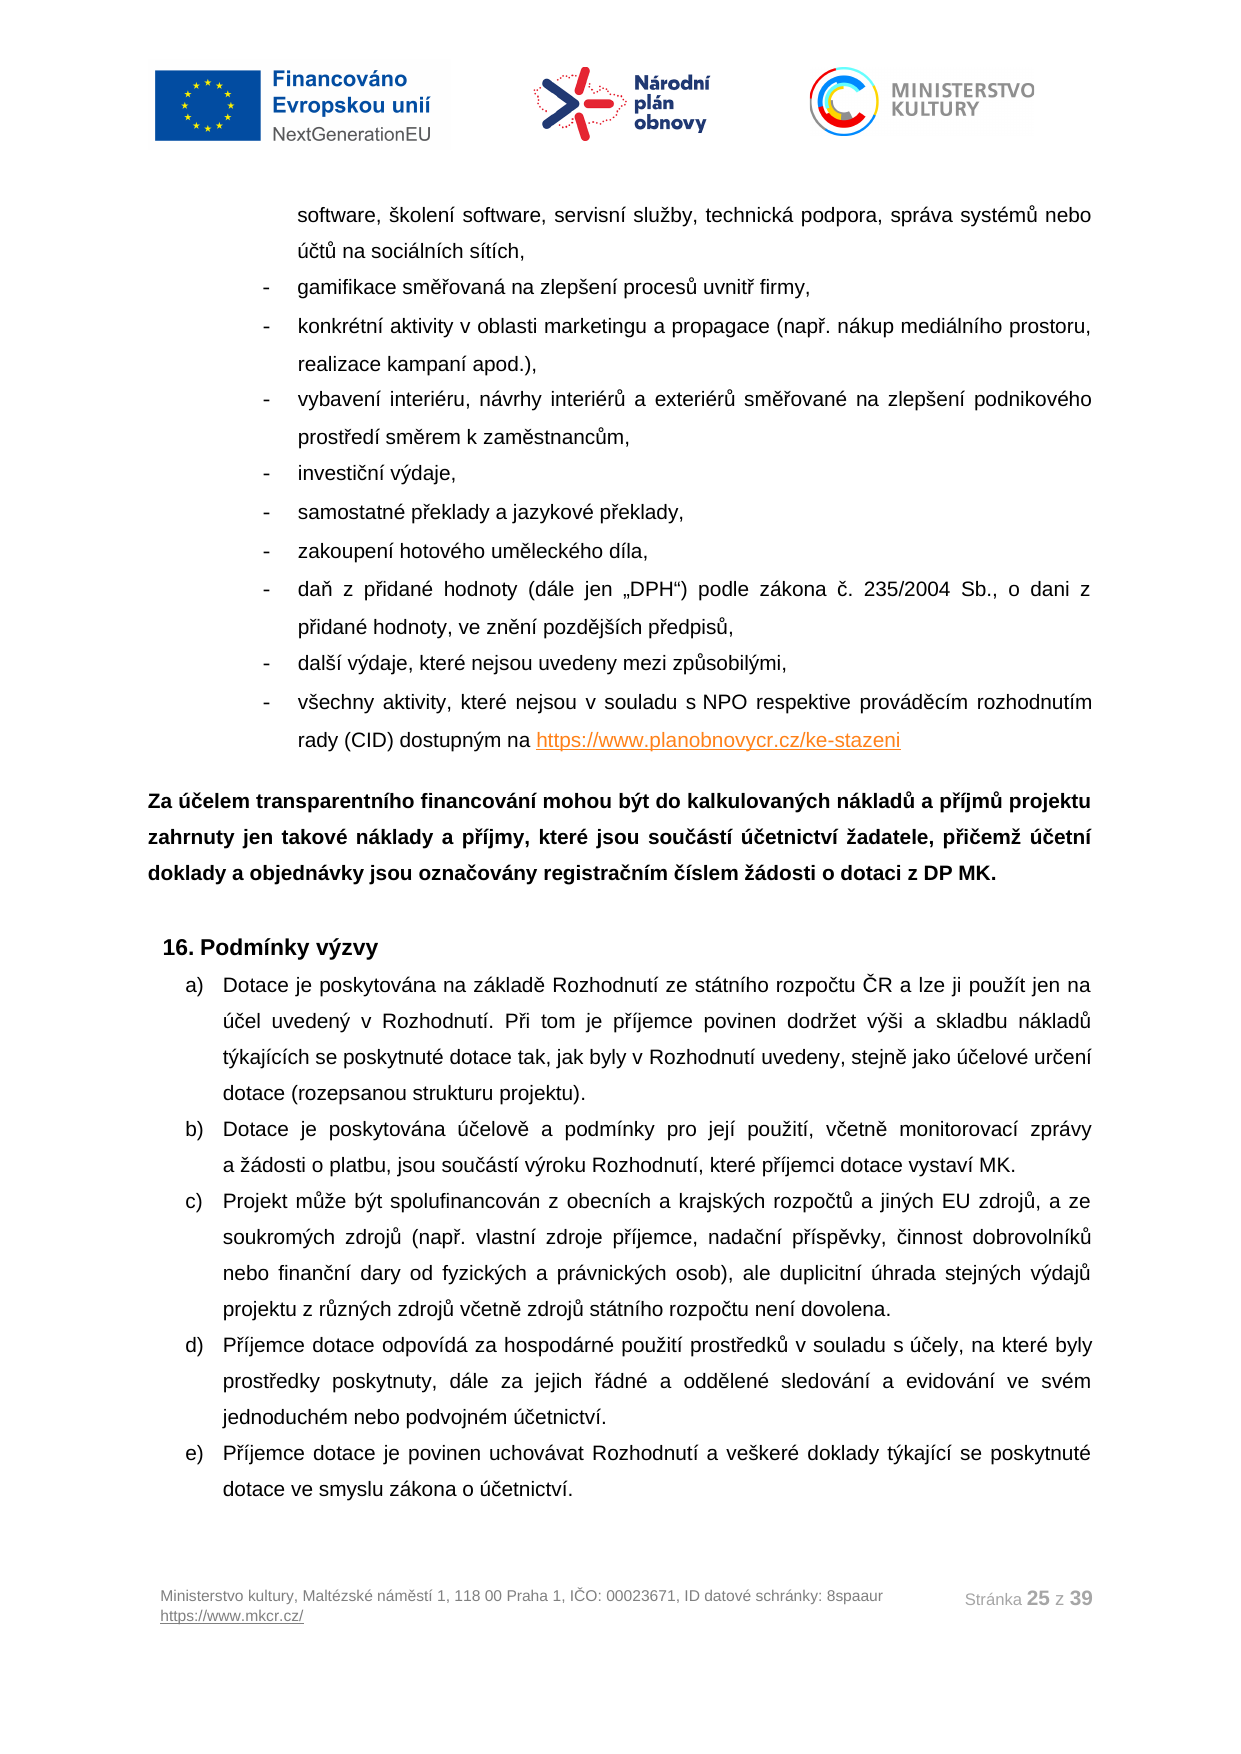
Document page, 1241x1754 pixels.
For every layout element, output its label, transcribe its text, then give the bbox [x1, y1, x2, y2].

picture [147, 59, 451, 150]
list investiční výdaje, [260, 461, 1093, 487]
list Dotace je poskytována na základě Rozhodnutí ze státního rozpočtu ČR a lze ji použít jen na účel uvedený v Rozhodnutí. Při tom je příjemce povinen dodržet výši a skladbu nákladů týkajících se poskytnuté dotace tak, jak byly v Rozhodnutí uvedeny, stejně jako účelové určení dotace (rozepsanou strukturu projektu). [185, 973, 1093, 1105]
list Příjemce dotace odpovídá za hospodárné použití prostředků v souladu s účely, na které byly prostředky poskytnuty, dále za jejich řádné a oddělené sledování a evidování ve svém jednoduchém nebo podvojném účetnictví. [185, 1333, 1093, 1428]
list všechny aktivity, které nejsou v souladu s NPO respektive prováděcím rozhodnutím rady (CID) dostupným na https://www.planobnovycr.cz/ke-stazeni [260, 690, 1093, 752]
list samostatné překlady a jazykové překlady, [260, 500, 1093, 526]
list daň z přidané hodnoty (dále jen „DPH“) podle zákona č. 235/2004 Sb., o dani z přidané hodnoty, ve znění pozdějších předpisů, [260, 577, 1093, 639]
subtitle Podmínky výzvy [162, 934, 1093, 960]
list konkrétní aktivity v oblasti marketingu a propagace (např. nákup mediálního prostoru, realizace kampaní apod.), [260, 313, 1093, 375]
list Příjemce dotace je povinen uchovávat Rozhodnutí a veškeré doklady týkající se poskytnuté dotace ve smyslu zákona o účetnictví. [185, 1441, 1093, 1500]
list vybavení interiéru, návrhy interiérů a exteriérů směřované na zlepšení podnikového prostředí směrem k zaměstnancům, [260, 387, 1093, 449]
list Dotace je poskytována účelově a podmínky pro její použití, včetně monitorovací zprávy a žádosti o platbu, jsou součástí výroku Rozhodnutí, které příjemci dotace vystaví MK. [185, 1117, 1093, 1177]
list gamifikace směřovaná na zlepšení procesů uvnitř firmy, [260, 275, 1093, 301]
list další výdaje, které nejsou uvedeny mezi způsobilými, [260, 651, 1093, 677]
list zakoupení hotového uměleckého díla, [260, 538, 1093, 564]
picture [533, 67, 711, 141]
text Za účelem transparentního financování mohou být do kalkulovaných nákladů a příjmů projektu zahrnuty jen takové náklady a příjmy, které jsou součástí účetnictví žadatele, přičemž účetní doklady a objednávky jsou označovány registračním číslem žádosti o dotaci z DP MK. [148, 788, 1093, 884]
picture [809, 67, 1035, 136]
list Projekt může být spolufinancován z obecních a krajských rozpočtů a jiných EU zdrojů, a ze soukromých zdrojů (např. vlastní zdroje příjemce, nadační příspěvky, činnost dobrovolníků nebo finanční dary od fyzických a právnických osob), ale duplicitní úhrada stejných výdajů projektu z různých zdrojů včetně zdrojů státního rozpočtu není dovolena. [185, 1189, 1093, 1321]
